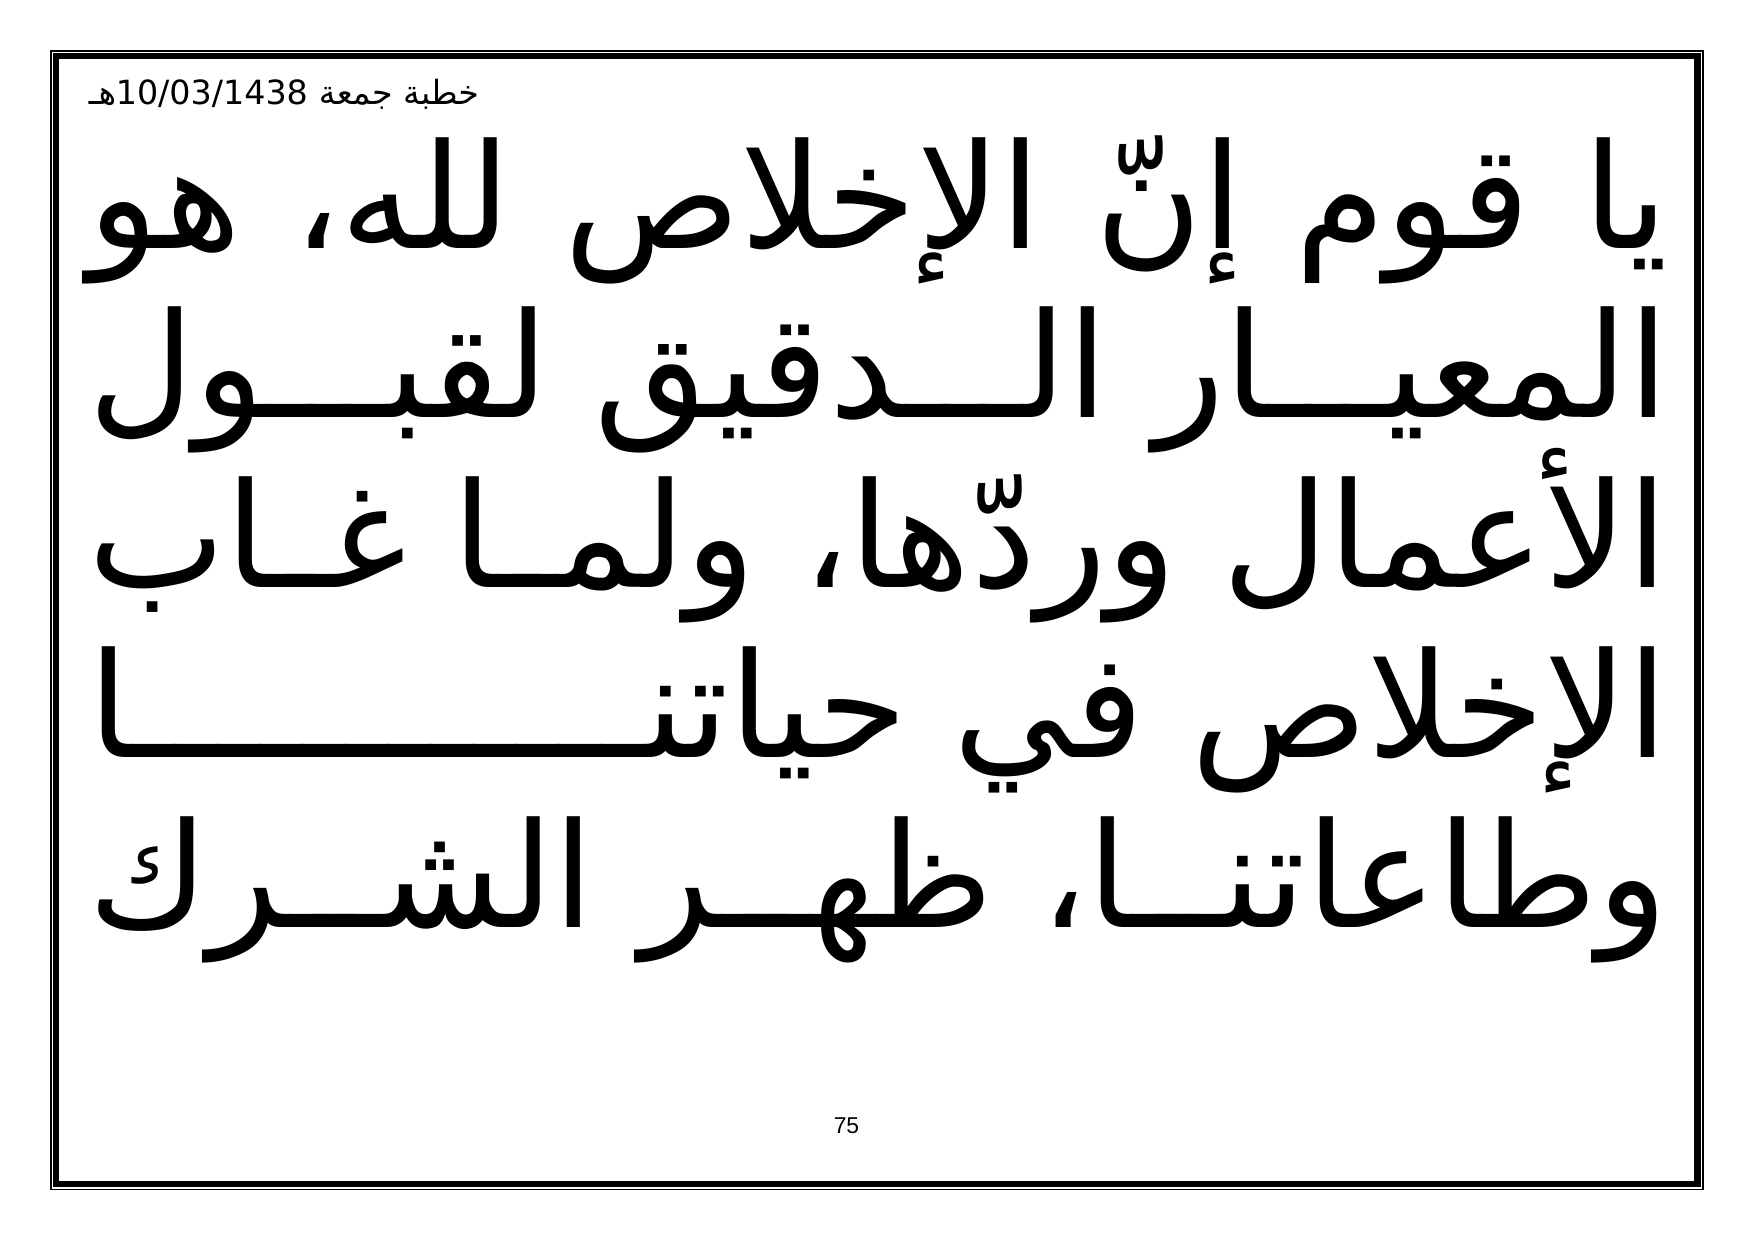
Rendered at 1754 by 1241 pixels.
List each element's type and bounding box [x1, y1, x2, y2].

text [89, 113, 1669, 962]
